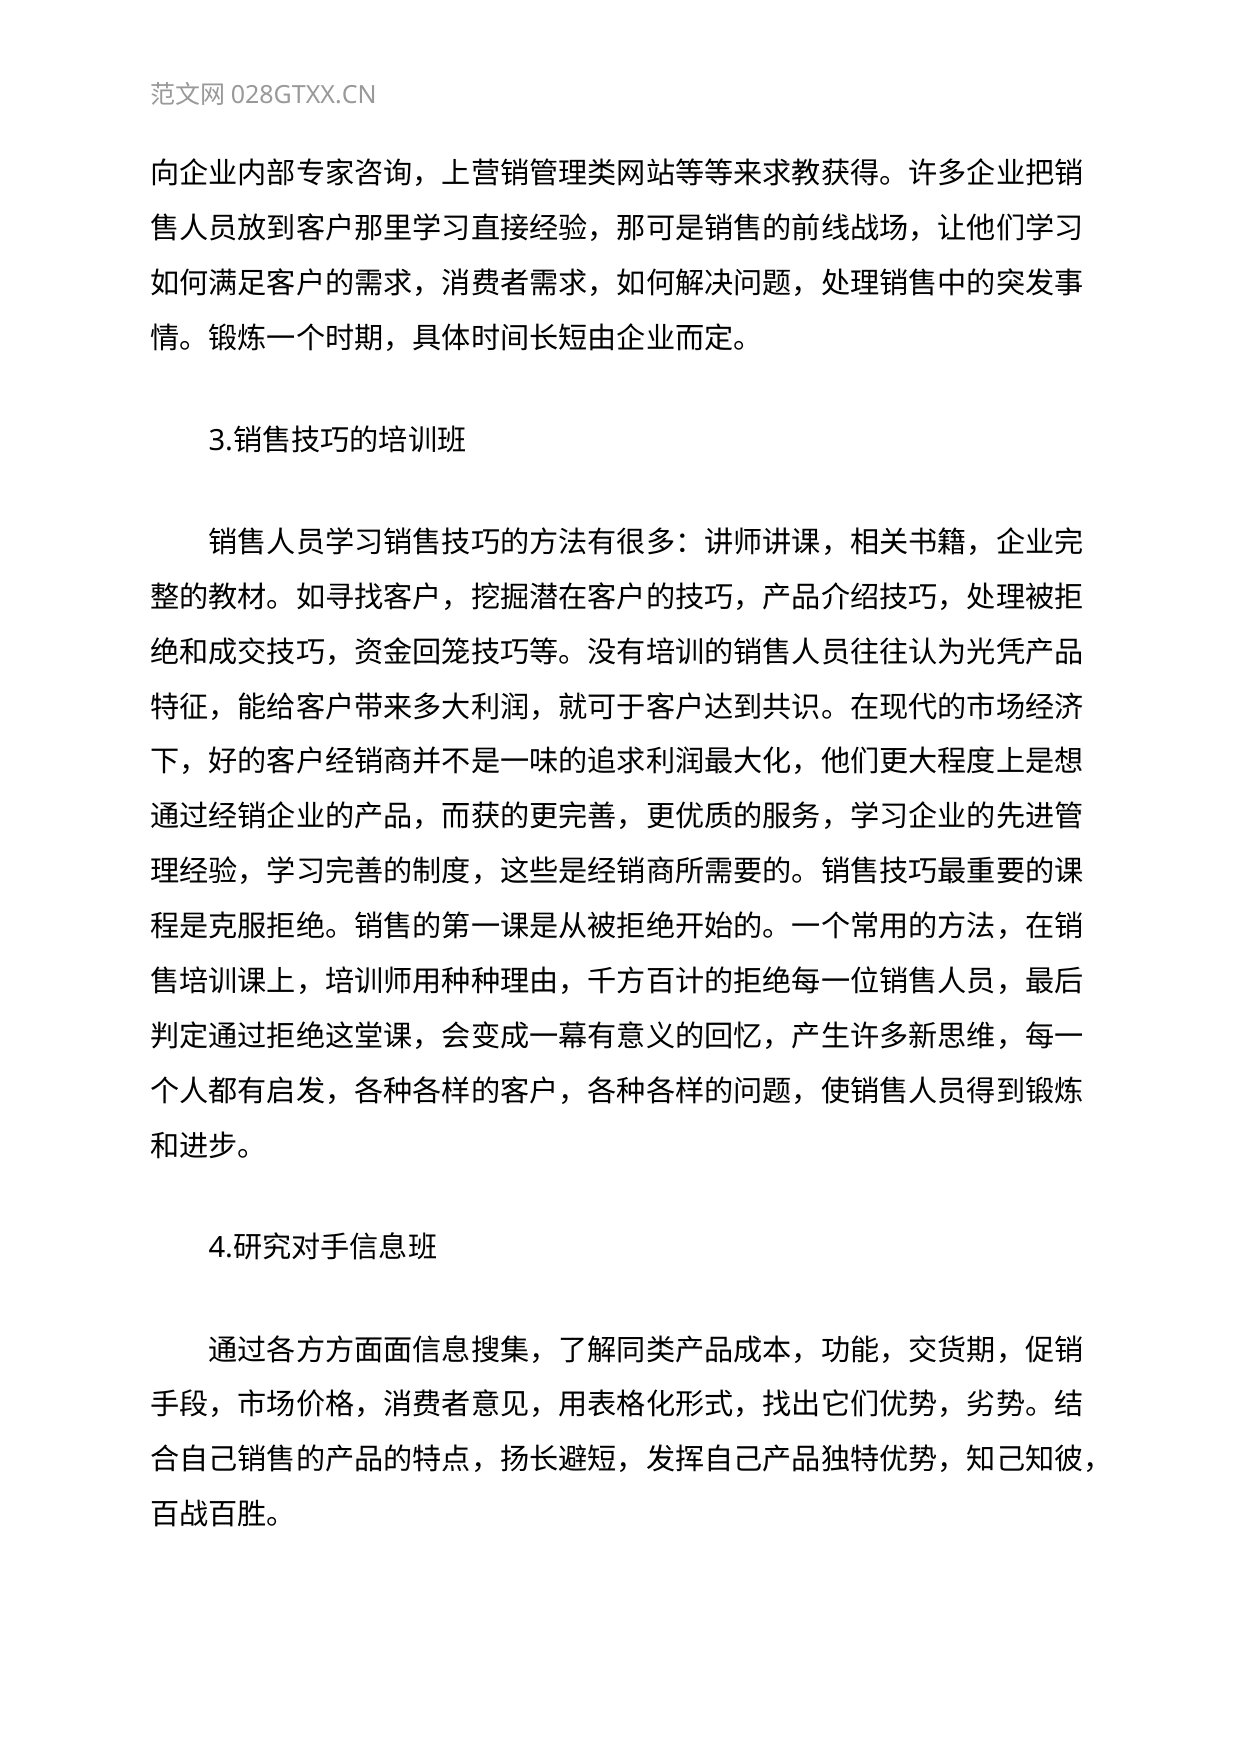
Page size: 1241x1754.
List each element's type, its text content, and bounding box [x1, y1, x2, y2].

text 销售人员学习销售技巧的方法有很多：讲师讲课，相关书籍，企业完整的教材。如寻找客户，挖掘潜在客户的技巧，产品介绍技巧，处理被拒绝和成交技巧，资金回笼技巧等。没有培训的销售人员往往认为光凭产品特征，能给客户带来多大利润，就可于客户达到共识。在现代的市场经济下，好的客户经销商并不是一味的追求利润最大化，他们更大程度上是想通过经销企业的产品，而获的更完善，更优质的服务，学习企业的先进管理经验，学习完善的制度，这些是经销商所需要的。销售技巧最重要的课程是克服拒绝。销售的第一课是从被拒绝开始的。一个常用的方法，在销售培训课上，培训师用种种理由，千方百计的拒绝每一位销售人员，最后判定通过拒绝这堂课，会变成一幕有意义的回忆，产生许多新思维，每一个人都有启发，各种各样的客户，各种各样的问题，使销售人员得到锻炼和进步。 [150, 518, 1090, 1164]
text 4.研究对手信息班 [150, 1224, 1090, 1266]
text 3.销售技巧的培训班 [150, 416, 1090, 459]
text 通过各方方面面信息搜集，了解同类产品成本，功能，交货期，促销手段，市场价格，消费者意见，用表格化形式，找出它们优势，劣势。结合自己销售的产品的特点，扬长避短，发挥自己产品独特优势，知己知彼，百战百胜。 [150, 1326, 1090, 1533]
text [150, 150, 1090, 357]
